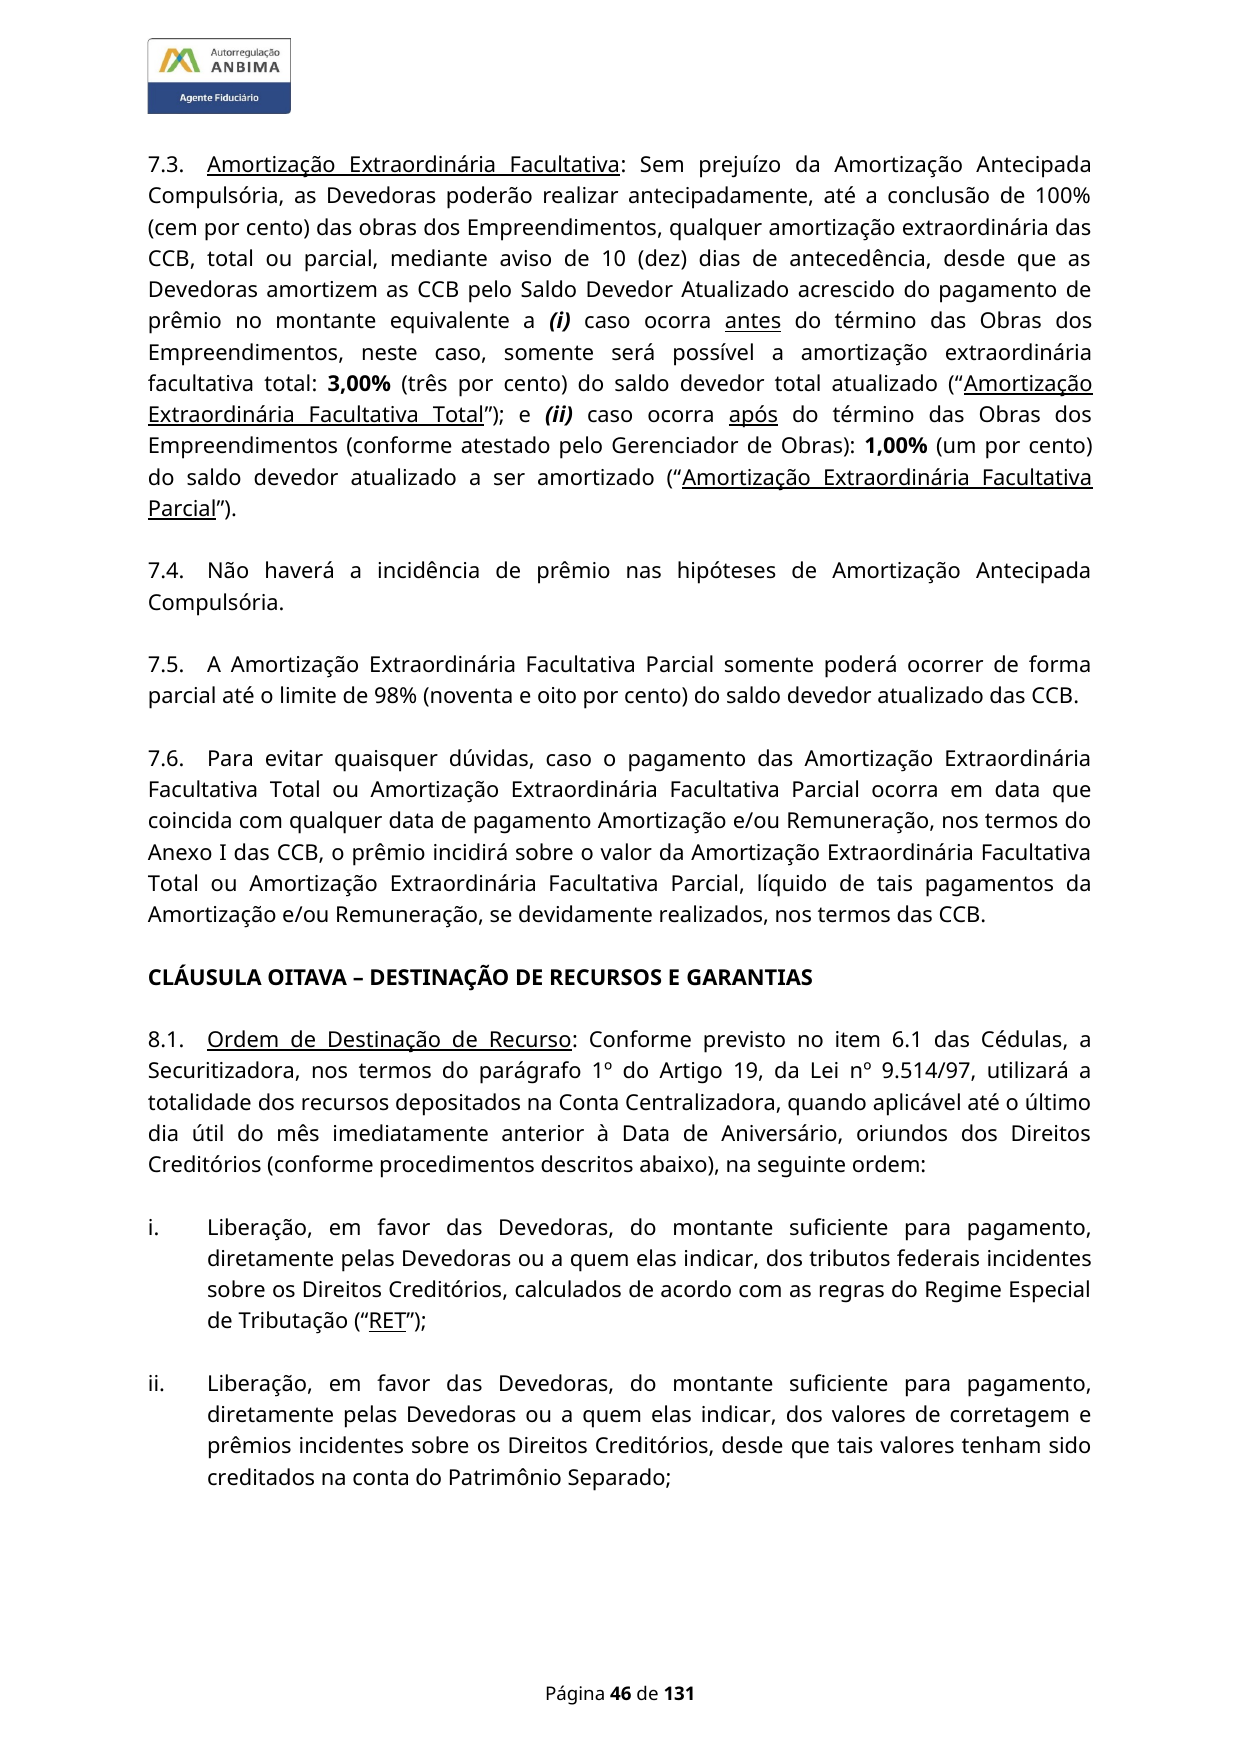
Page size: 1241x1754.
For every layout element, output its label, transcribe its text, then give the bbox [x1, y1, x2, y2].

list Liberação, em favor das Devedoras, do montante suficiente para pagamento, diretamente pelas Devedoras ou a quem elas indicar, dos tributos federais incidentes sobre os Direitos Creditórios, calculados de acordo com as regras do Regime Especial de Tributação (“RET”); [148, 1210, 1092, 1335]
list Não haverá a incidência de prêmio nas hipóteses de Amortização Antecipada Compulsória. [148, 554, 1092, 616]
list Amortização Extraordinária Facultativa: Sem prejuízo da Amortização Antecipada Compulsória, as Devedoras poderão realizar antecipadamente, até a conclusão de 100% (cem por cento) das obras dos Empreendimentos, qualquer amortização extraordinária das CCB, total ou parcial, mediante aviso de 10 (dez) dias de antecedência, desde que as Devedoras amortizem as CCB pelo Saldo Devedor Atualizado acrescido do pagamento de prêmio no montante equivalente a (i) caso ocorra antes do término das Obras dos Empreendimentos, neste caso, somente será possível a amortização extraordinária facultativa total: 3,00% (três por cento) do saldo devedor total atualizado (“Amortização Extraordinária Facultativa Total”); e (ii) caso ocorra após do término das Obras dos Empreendimentos (conforme atestado pelo Gerenciador de Obras): 1,00% (um por cento) do saldo devedor atualizado a ser amortizado (“Amortização Extraordinária Facultativa Parcial”). [148, 148, 1092, 523]
subtitle CLÁUSULA OITAVA – DESTINAÇÃO DE RECURSOS E GARANTIAS [148, 960, 1092, 991]
list A Amortização Extraordinária Facultativa Parcial somente poderá ocorrer de forma parcial até o limite de 98% (noventa e oito por cento) do saldo devedor atualizado das CCB. [148, 648, 1092, 710]
picture [147, 38, 291, 114]
list Liberação, em favor das Devedoras, do montante suficiente para pagamento, diretamente pelas Devedoras ou a quem elas indicar, dos valores de corretagem e prêmios incidentes sobre os Direitos Creditórios, desde que tais valores tenham sido creditados na conta do Patrimônio Separado; [148, 1366, 1092, 1491]
list Ordem de Destinação de Recurso: Conforme previsto no item 6.1 das Cédulas, a Securitizadora, nos termos do parágrafo 1º do Artigo 19, da Lei nº 9.514/97, utilizará a totalidade dos recursos depositados na Conta Centralizadora, quando aplicável até o último dia útil do mês imediatamente anterior à Data de Aniversário, oriundos dos Direitos Creditórios (conforme procedimentos descritos abaixo), na seguinte ordem: [148, 1023, 1092, 1179]
list Para evitar quaisquer dúvidas, caso o pagamento das Amortização Extraordinária Facultativa Total ou Amortização Extraordinária Facultativa Parcial ocorra em data que coincida com qualquer data de pagamento Amortização e/ou Remuneração, nos termos do Anexo I das CCB, o prêmio incidirá sobre o valor da Amortização Extraordinária Facultativa Total ou Amortização Extraordinária Facultativa Parcial, líquido de tais pagamentos da Amortização e/ou Remuneração, se devidamente realizados, nos termos das CCB. [148, 741, 1092, 929]
